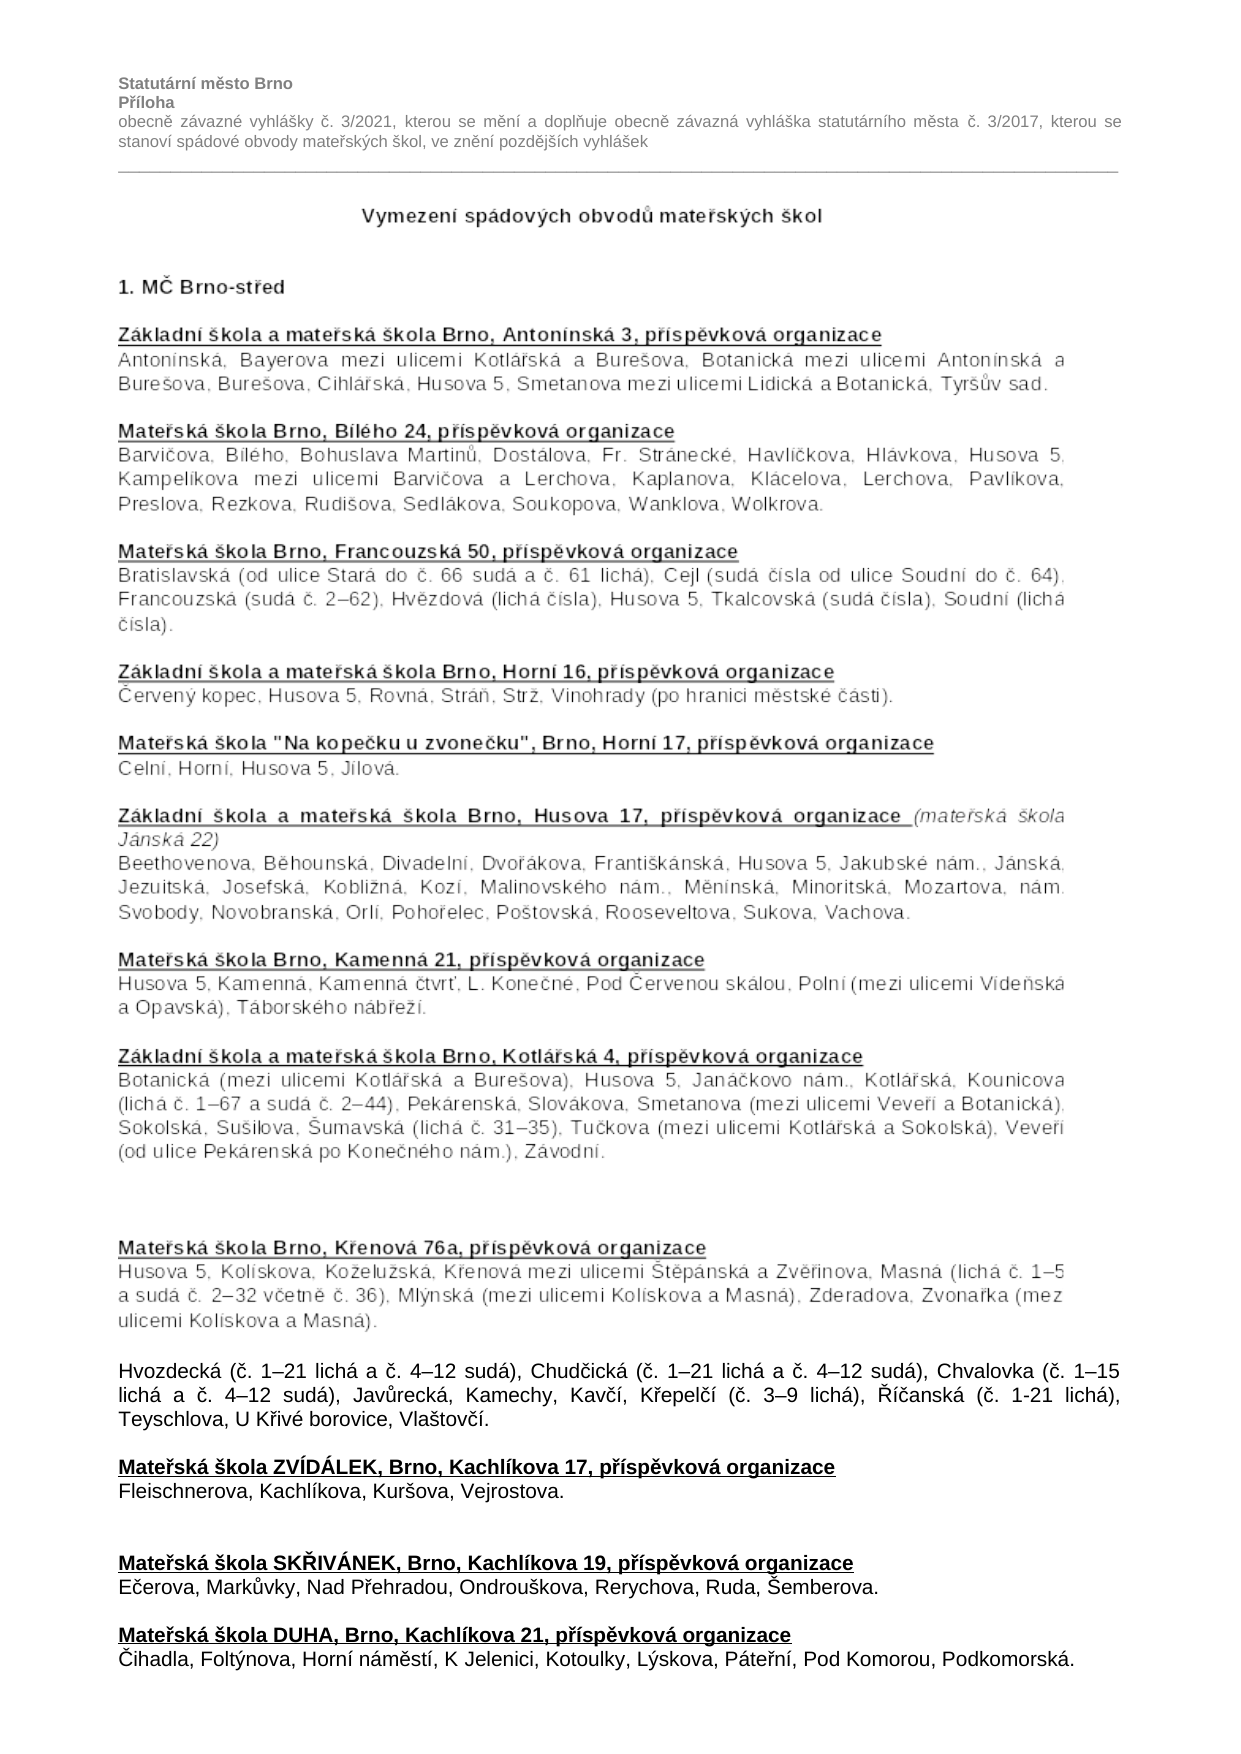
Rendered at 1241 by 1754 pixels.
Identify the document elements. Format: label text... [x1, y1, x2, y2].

text Hvozdecká (č. 1–21 lichá a č. 4–12 sudá), Chudčická (č. 1–21 lichá a č. 4–12 sudá), Chvalovka (č. 1–15 lichá a č. 4–12 sudá), Javůrecká, Kamechy, Kavčí, Křepelčí (č. 3–9 lichá), Říčanská (č. 1-21 lichá), Teyschlova, U Křivé borovice, Vlaštovčí. [118, 1359, 1122, 1431]
text Mateřská škola ZVÍDÁLEK, Brno, Kachlíkova 17, příspěvková organizace [118, 1455, 1122, 1479]
text Mateřská škola DUHA, Brno, Kachlíkova 21, příspěvková organizace [118, 1622, 1122, 1646]
text Fleischnerova, Kachlíkova, Kuršova, Vejrostova. [118, 1479, 1122, 1503]
text Ečerova, Markůvky, Nad Přehradou, Ondrouškova, Rerychova, Ruda, Šemberova. [118, 1574, 1122, 1598]
text Mateřská škola SKŘIVÁNEK, Brno, Kachlíkova 19, příspěvková organizace [118, 1551, 1122, 1574]
text Čihadla, Foltýnova, Horní náměstí, K Jelenici, Kotoulky, Lýskova, Páteřní, Pod Komorou, Podkomorská. [118, 1646, 1122, 1670]
